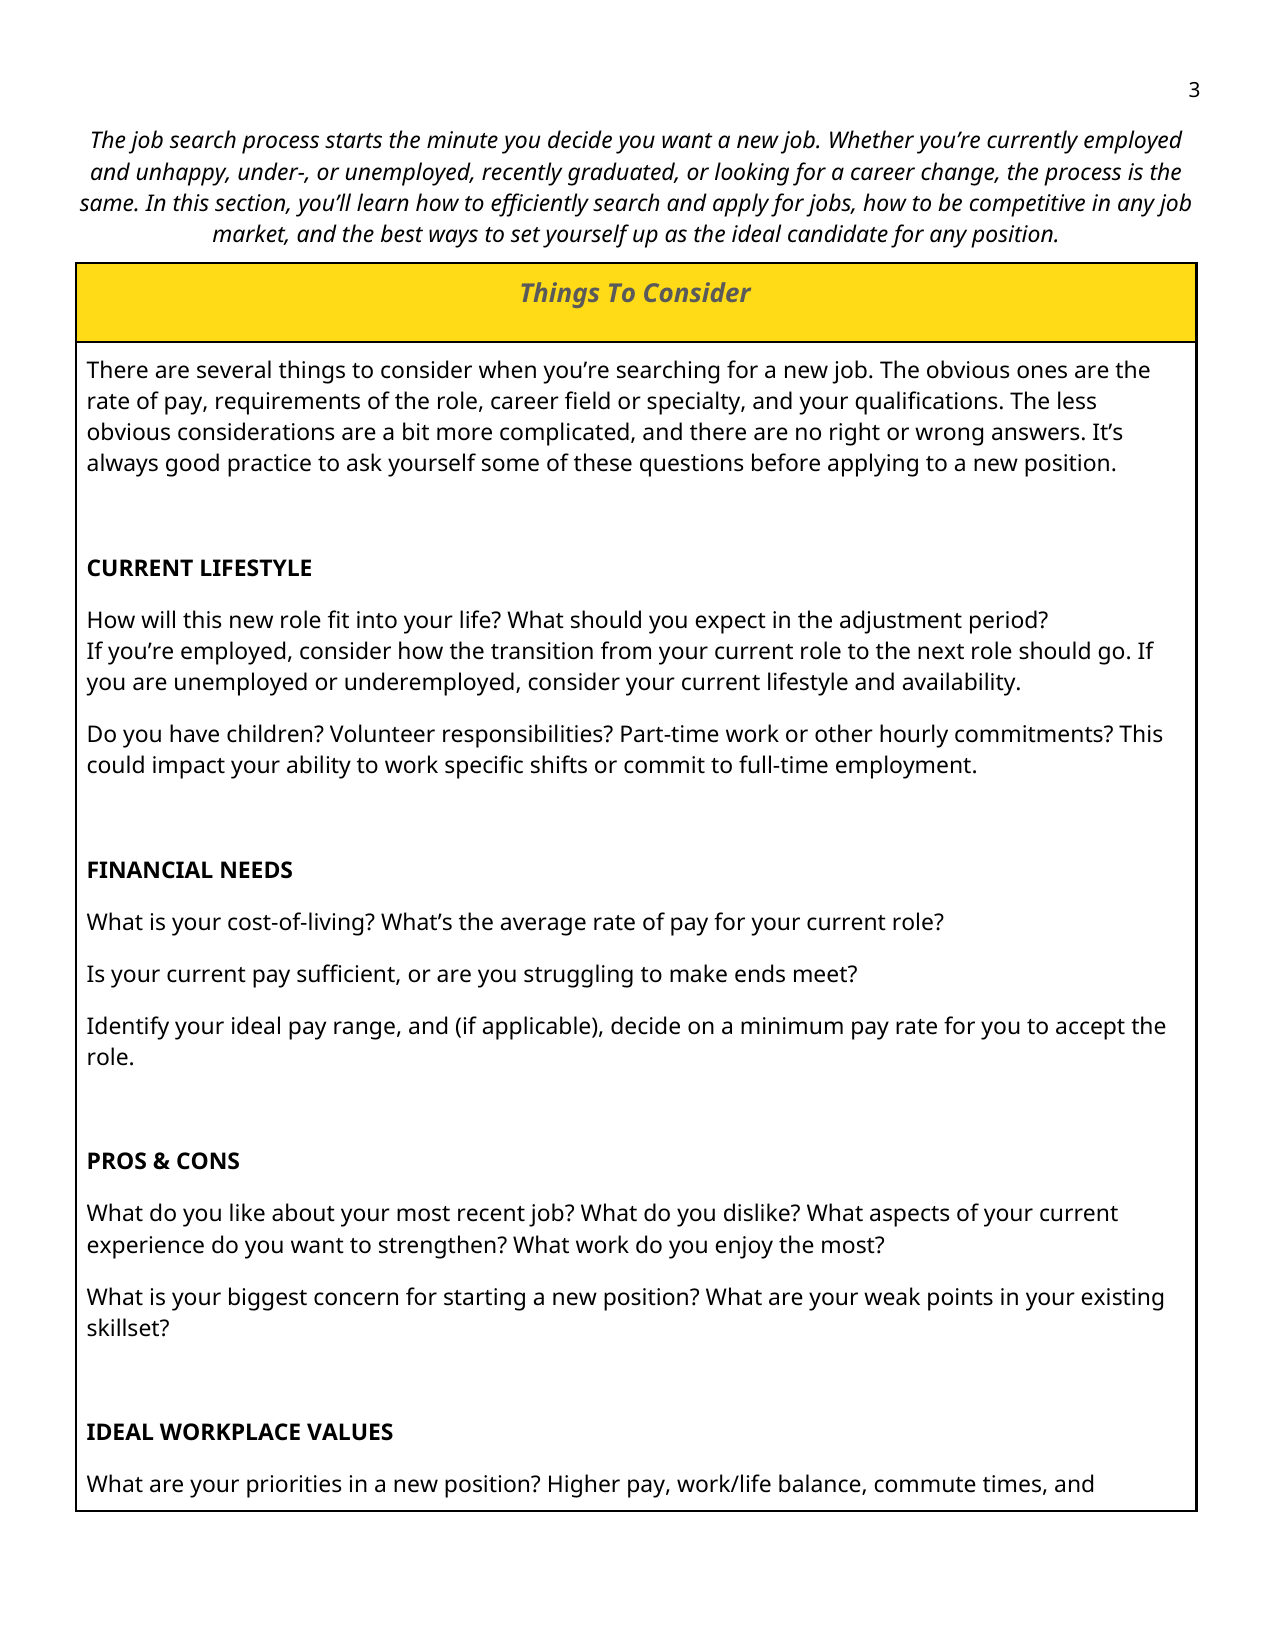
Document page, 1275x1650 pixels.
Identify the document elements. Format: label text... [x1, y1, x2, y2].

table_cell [77, 343, 1195, 1510]
table_header Things To Consider [77, 264, 1195, 341]
